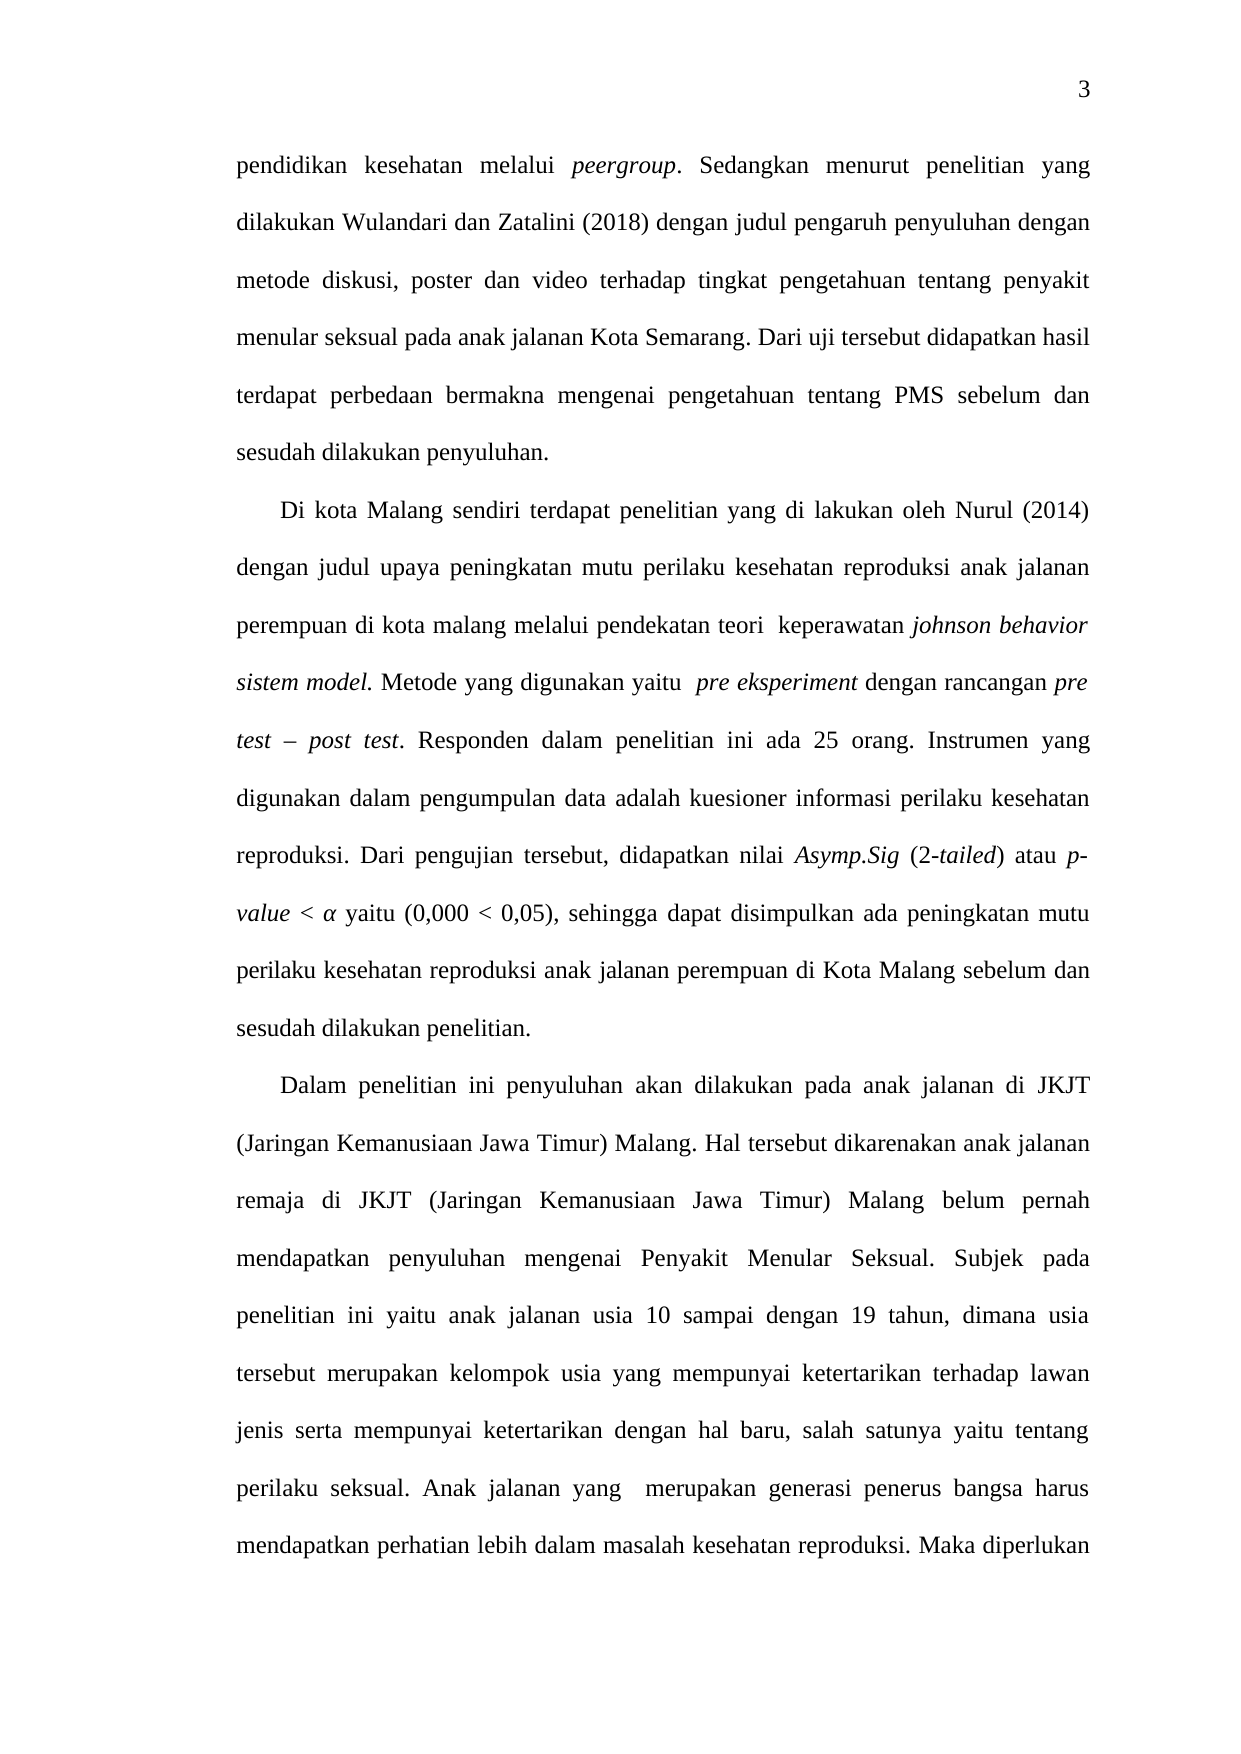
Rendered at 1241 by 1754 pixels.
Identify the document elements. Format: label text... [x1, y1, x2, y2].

text Di kota Malang sendiri terdapat penelitian yang di lakukan oleh Nurul (2014) dengan judul upaya peningkatan mutu perilaku kesehatan reproduksi anak jalanan perempuan di kota malang melalui pendekatan teori keperawatan johnson behavior sistem model. Metode yang digunakan yaitu pre eksperiment dengan rancangan pre test – post test. Responden dalam penelitian ini ada 25 orang. Instrumen yang digunakan dalam pengumpulan data adalah kuesioner informasi perilaku kesehatan reproduksi. Dari pengujian tersebut, didapatkan nilai Asymp.Sig (2-tailed) atau p-value < α yaitu (0,000 < 0,05), sehingga dapat disimpulkan ada peningkatan mutu perilaku kesehatan reproduksi anak jalanan perempuan di Kota Malang sebelum dan sesudah dilakukan penelitian. [236, 495, 1090, 1042]
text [236, 1070, 1090, 1559]
text pendidikan kesehatan melalui peergroup. Sedangkan menurut penelitian yang dilakukan Wulandari dan Zatalini (2018) dengan judul pengaruh penyuluhan dengan metode diskusi, poster dan video terhadap tingkat pengetahuan tentang penyakit menular seksual pada anak jalanan Kota Semarang. Dari uji tersebut didapatkan hasil terdapat perbedaan bermakna mengenai pengetahuan tentang PMS sebelum dan sesudah dilakukan penyuluhan. [236, 150, 1090, 466]
